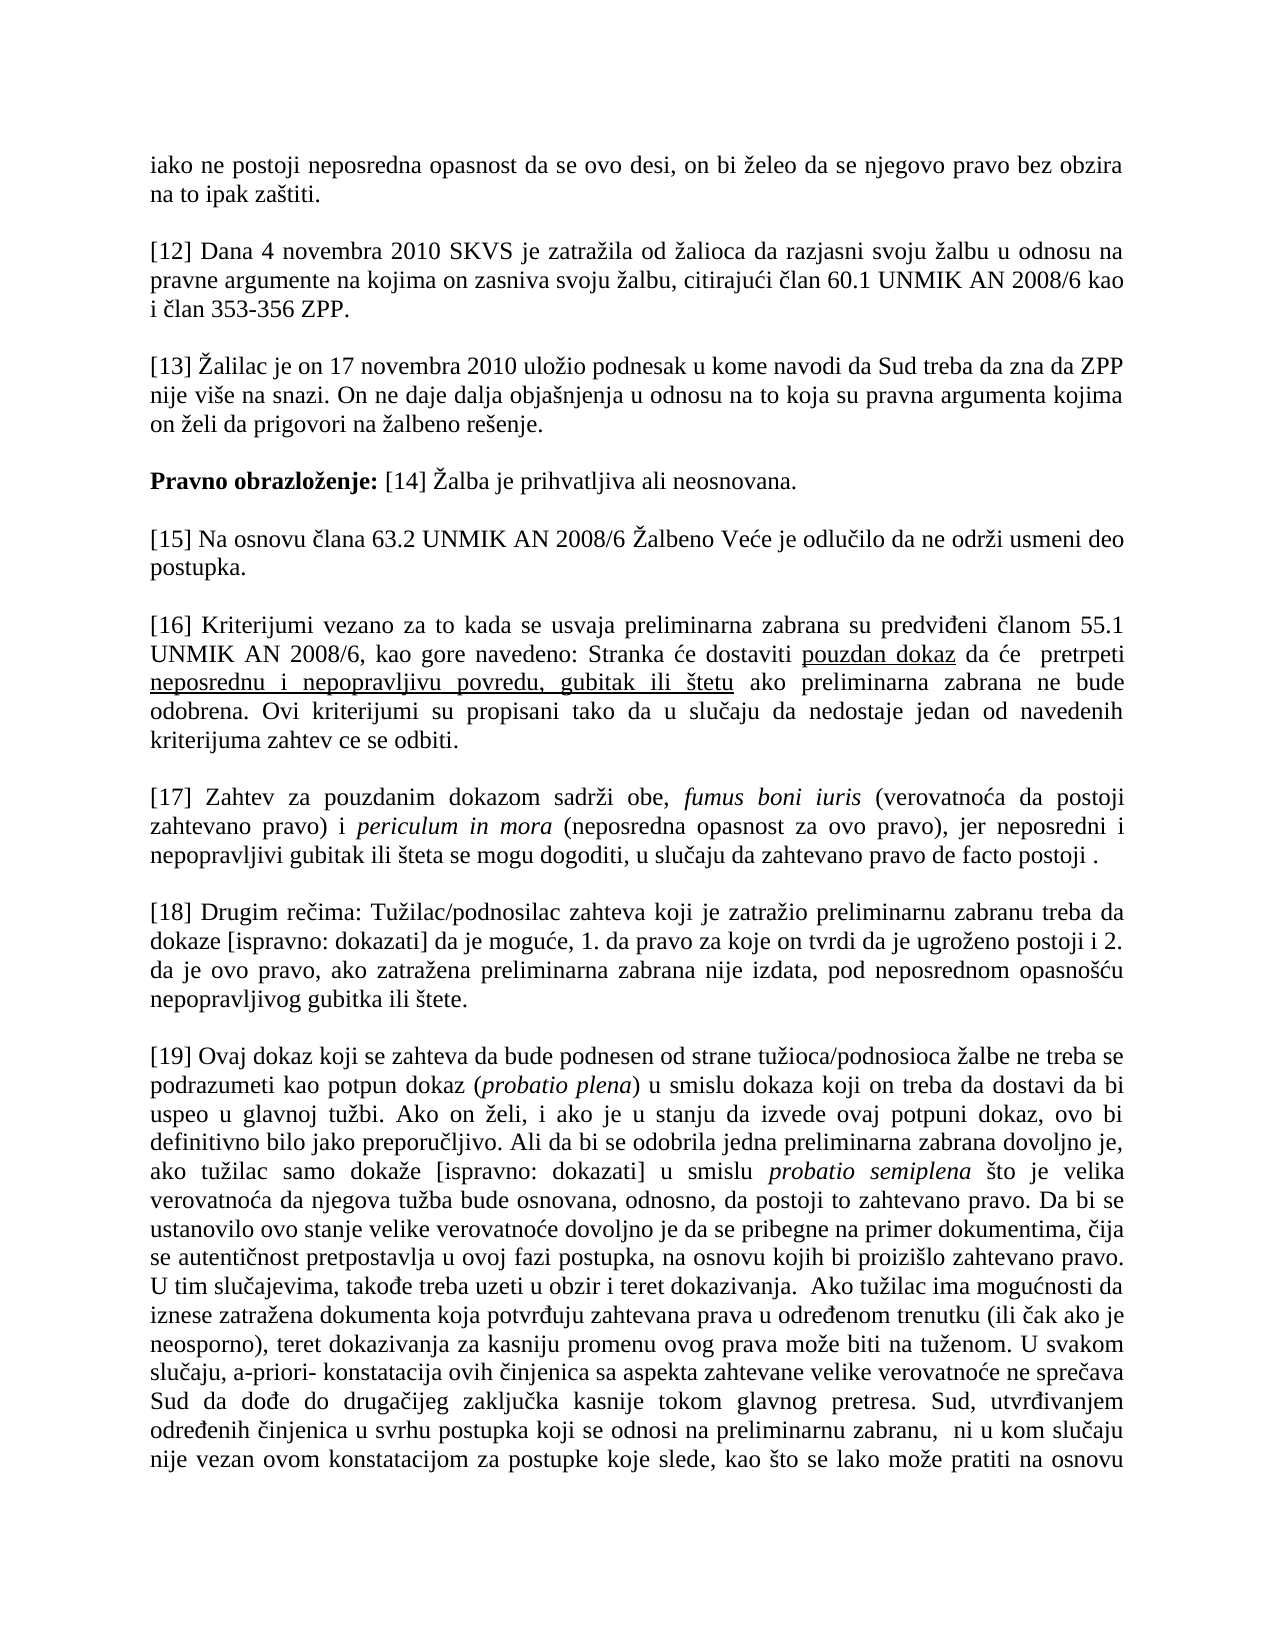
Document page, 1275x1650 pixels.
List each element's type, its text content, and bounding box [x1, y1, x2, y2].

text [150, 1041, 1125, 1472]
text Pravno obrazloženje: [14] Žalba je prihvatljiva ali neosnovana. [150, 466, 1125, 495]
text [12] Dana 4 novembra 2010 SKVS je zatražila od žalioca da razjasni svoju žalbu u odnosu na pravne argumente na kojima on zasniva svoju žalbu, citirajući član 60.1 UNMIK AN 2008/6 kao i član 353-356 ZPP. [150, 236, 1125, 322]
text [13] Žalilac je on 17 novembra 2010 uložio podnesak u kome navodi da Sud treba da zna da ZPP nije više na snazi. On ne daje dalja objašnjenja u odnosu na to koja su pravna argumenta kojima on želi da prigovori na žalbeno rešenje. [150, 351, 1125, 437]
text [18] Drugim rečima: Tužilac/podnosilac zahteva koji je zatražio preliminarnu zabranu treba da dokaze [ispravno: dokazati] da je moguće, 1. da pravo za koje on tvrdi da je ugroženo postoji i 2. da je ovo pravo, ako zatražena preliminarna zabrana nije izdata, pod neposrednom opasnošću nepopravljivog gubitka ili štete. [150, 897, 1125, 1012]
text [15] Na osnovu člana 63.2 UNMIK AN 2008/6 Žalbeno Veće je odlučilo da ne održi usmeni deo postupka. [150, 524, 1125, 581]
text [17] Zahtev za pouzdanim dokazom sadrži obe, fumus boni iuris (verovatnoća da postoji zahtevano pravo) i periculum in mora (neposredna opasnost za ovo pravo), jer neposredni i nepopravljivi gubitak ili šteta se mogu dogoditi, u slučaju da zahtevano pravo de facto postoji . [150, 782, 1125, 869]
text [16] Kriterijumi vezano za to kada se usvaja preliminarna zabrana su predviđeni članom 55.1 UNMIK AN 2008/6, kao gore navedeno: Stranka će dostaviti pouzdan dokaz da će pretrpeti neposrednu i nepopravljivu povredu, gubitak ili štetu ako preliminarna zabrana ne bude odobrena. Ovi kriterijumi su propisani tako da u slučaju da nedostaje jedan od navedenih kriterijuma zahtev ce se odbiti. [150, 610, 1125, 754]
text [150, 150, 1125, 207]
